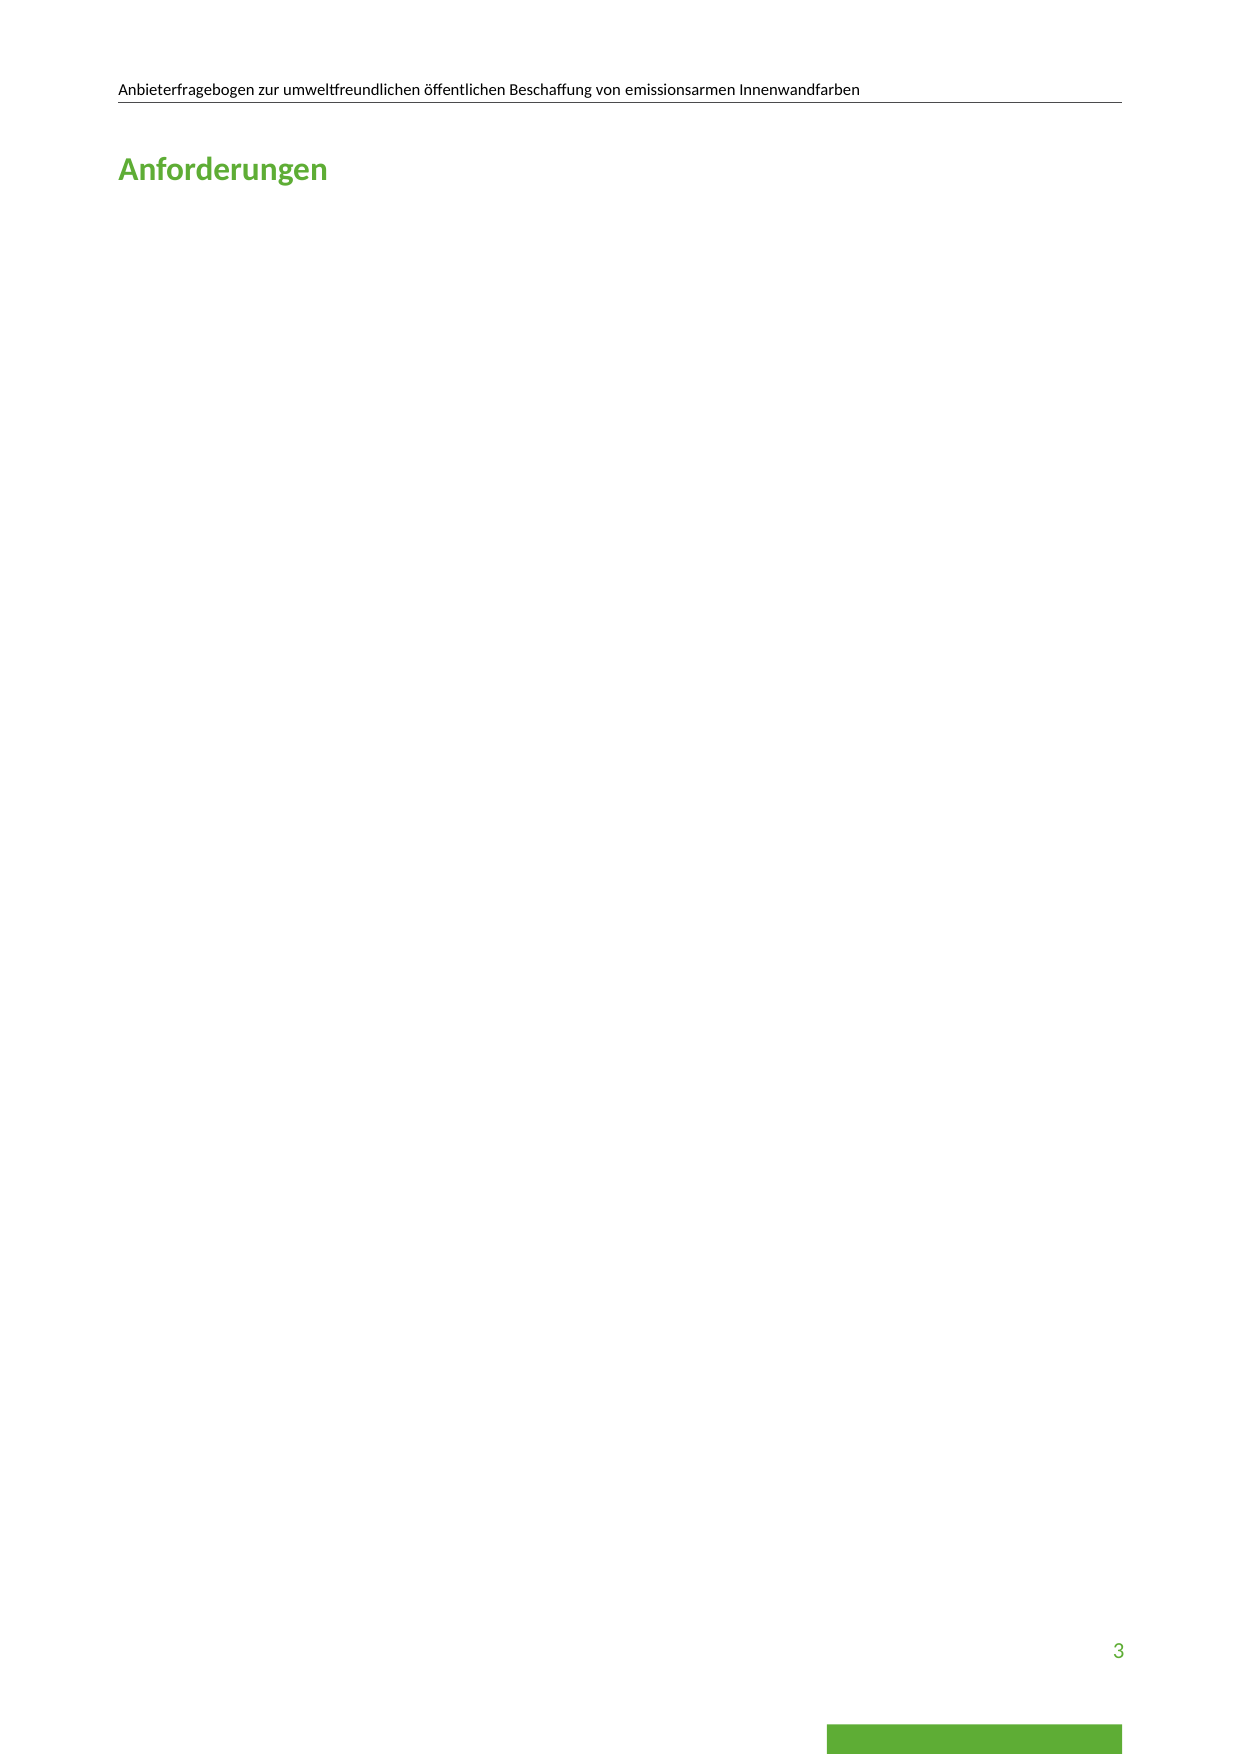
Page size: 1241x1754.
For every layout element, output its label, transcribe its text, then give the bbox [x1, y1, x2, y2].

subtitle Anforderungen [118, 148, 1122, 188]
